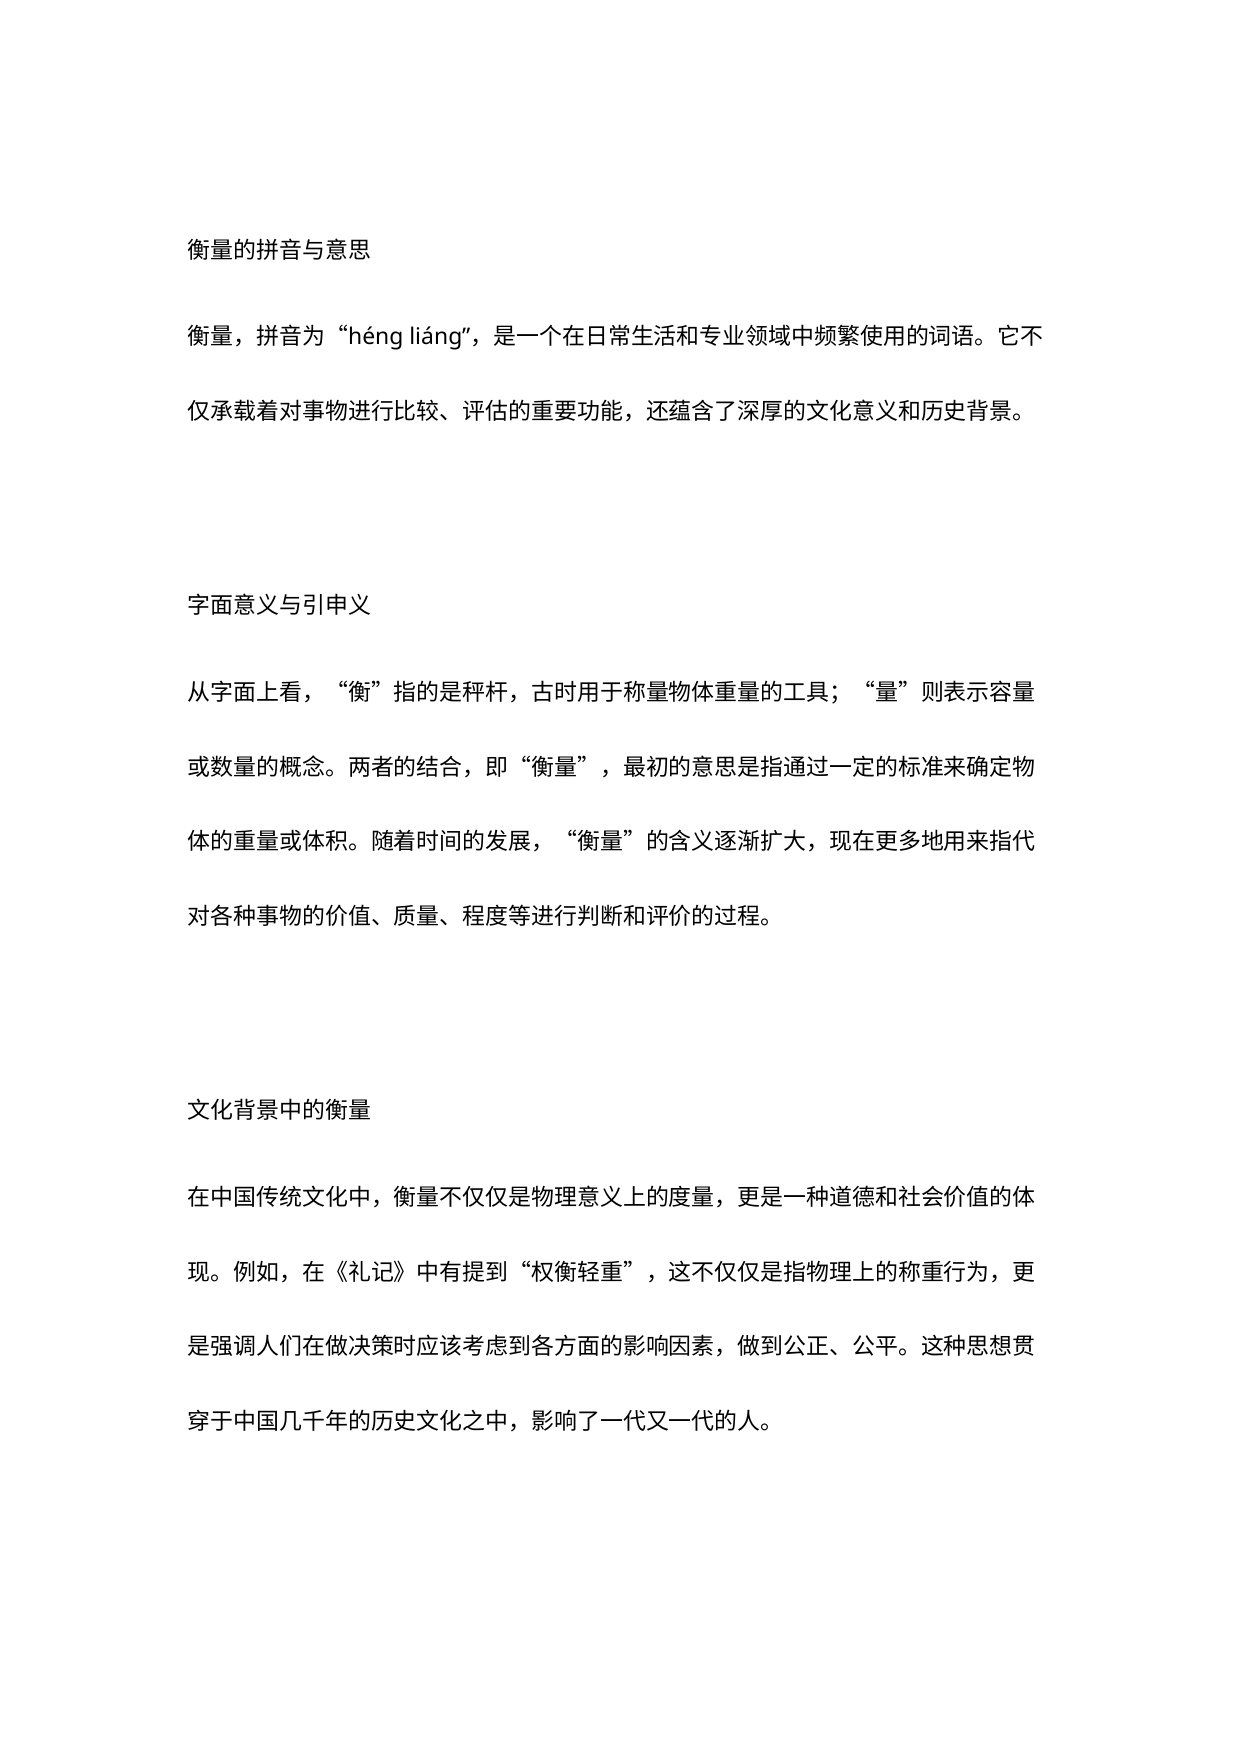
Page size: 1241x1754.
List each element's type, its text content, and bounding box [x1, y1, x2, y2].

text 在中国传统文化中，衡量不仅仅是物理意义上的度量，更是一种道德和社会价值的体现。例如，在《礼记》中有提到“权衡轻重”，这不仅仅是指物理上的称重行为，更是强调人们在做决策时应该考虑到各方面的影响因素，做到公正、公平。这种思想贯穿于中国几千年的历史文化之中，影响了一代又一代的人。 [187, 1163, 1053, 1452]
text 文化背景中的衡量 [187, 1076, 1053, 1141]
text 衡量的拼音与意思 [187, 216, 1053, 281]
text 字面意义与引申义 [187, 571, 1053, 636]
text 从字面上看，“衡”指的是秤杆，古时用于称量物体重量的工具；“量”则表示容量或数量的概念。两者的结合，即“衡量”，最初的意思是指通过一定的标准来确定物体的重量或体积。随着时间的发展，“衡量”的含义逐渐扩大，现在更多地用来指代对各种事物的价值、质量、程度等进行判断和评价的过程。 [187, 658, 1053, 947]
text 衡量，拼音为“héng liáng”，是一个在日常生活和专业领域中频繁使用的词语。它不仅承载着对事物进行比较、评估的重要功能，还蕴含了深厚的文化意义和历史背景。 [187, 302, 1053, 442]
